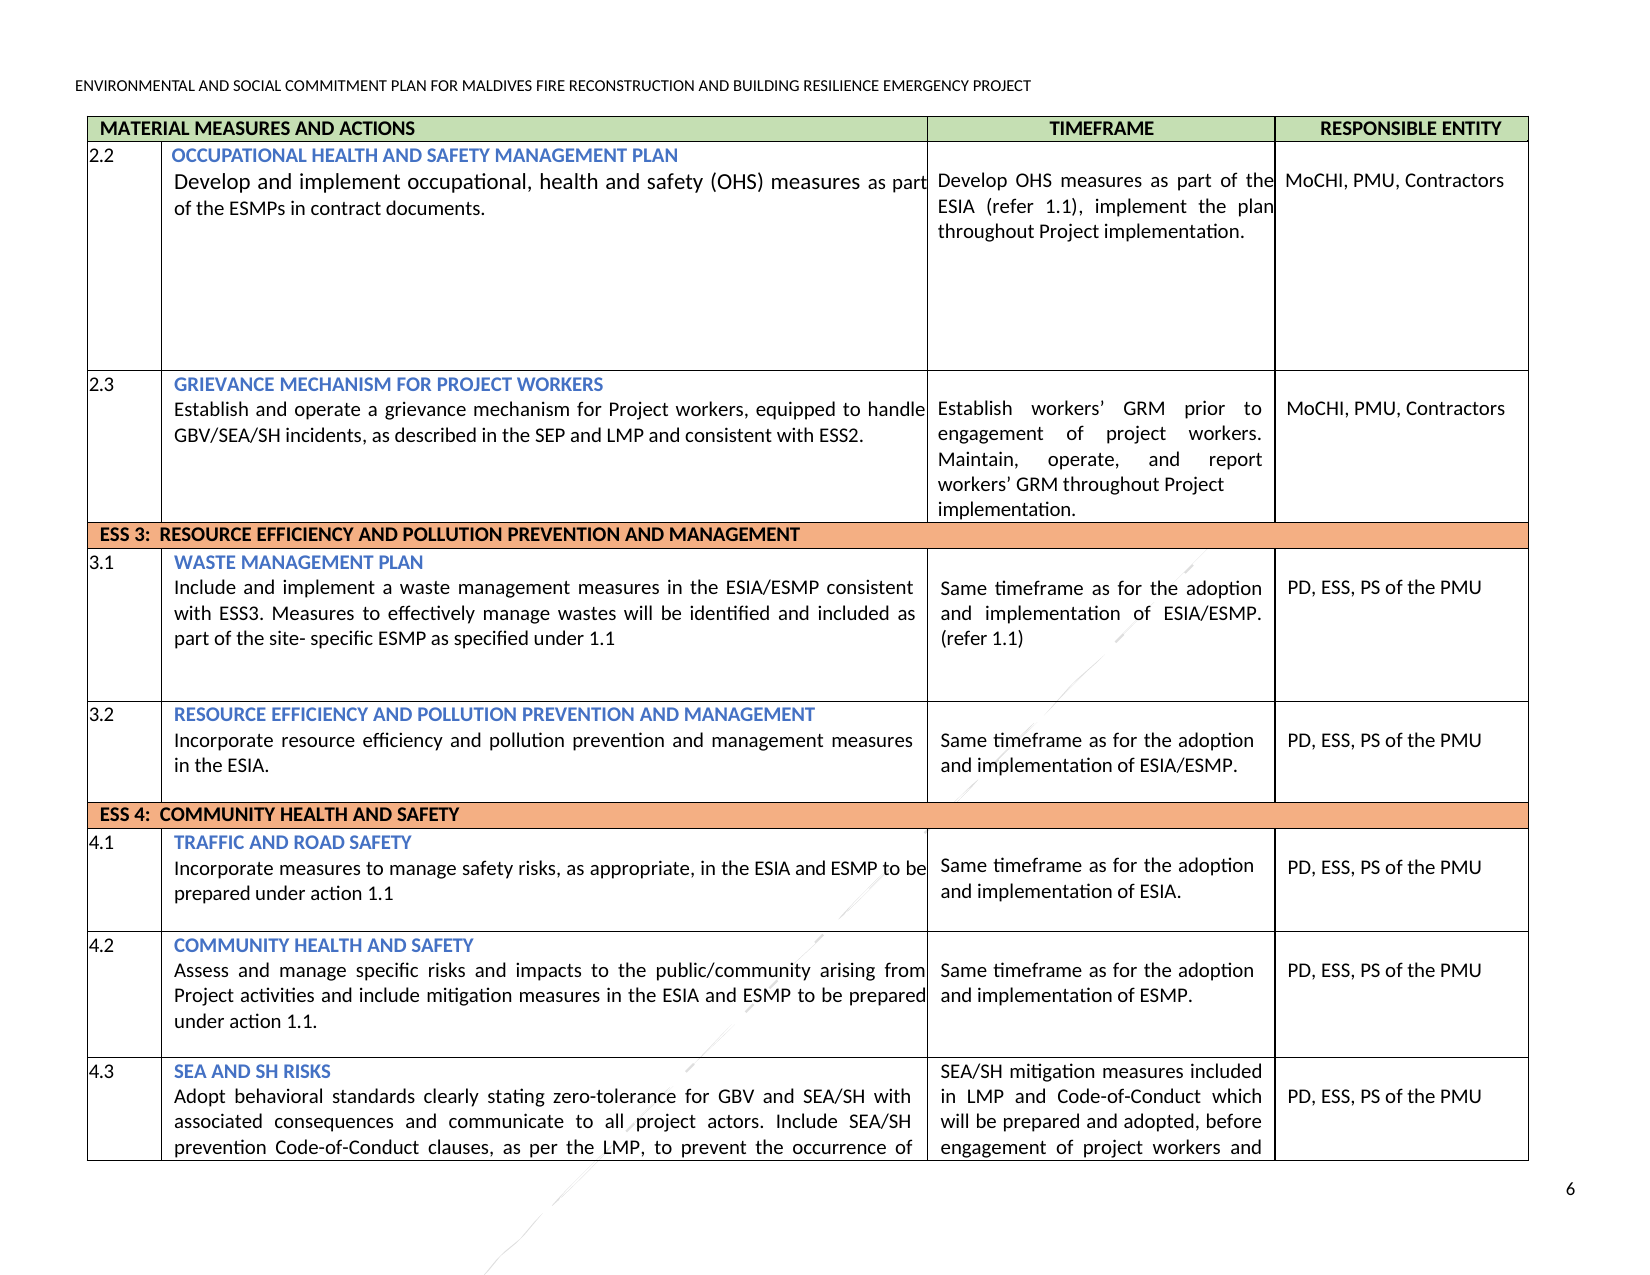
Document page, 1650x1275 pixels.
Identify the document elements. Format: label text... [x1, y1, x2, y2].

table_cell 4.1 [88, 829, 161, 931]
table_cell MoCHI, PMU, Contractors [1276, 371, 1528, 522]
table_cell TRAFFIC AND ROAD SAFETY Incorporate measures to manage safety risks, as appropriate, in the ESIA and ESMP to be prepared under action 1.1 [162, 829, 927, 931]
table_cell PD, ESS, PS of the PMU [1276, 932, 1528, 1057]
table_cell ESS 4: COMMUNITY HEALTH AND SAFETY [88, 803, 1528, 828]
table_cell Same timeframe as for the adoption and implementation of ESIA/ESMP. (refer 1.1) [928, 549, 1274, 701]
table_cell Same timeframe as for the adoption and implementation of ESMP. [928, 932, 1274, 1057]
table_cell 2.2 [88, 142, 161, 370]
table_cell PD, ESS, PS of the PMU [1276, 702, 1528, 802]
table_cell Establish workers’ GRM prior to engagement of project workers. Maintain, operate, and report workers’ GRM throughout Project implementation. [928, 371, 1274, 522]
table_cell OCCUPATIONAL HEALTH AND SAFETY MANAGEMENT PLAN Develop and implement occupational, health and safety (OHS) measures as part of the ESMPs in contract documents. [162, 142, 927, 370]
table_cell WASTE MANAGEMENT PLAN Include and implement a waste management measures in the ESIA/ESMP consistent with ESS3. Measures to effectively manage wastes will be identified and included as part of the site- specific ESMP as specified under 1.1 [162, 549, 927, 701]
table_cell Same timeframe as for the adoption and implementation of ESIA/ESMP. [928, 702, 1274, 802]
table_cell MoCHI, PMU, Contractors [1276, 142, 1528, 370]
table_cell PD, ESS, PS of the PMU [1276, 829, 1528, 931]
table_cell 4.2 [88, 932, 161, 1057]
table_header MATERIAL MEASURES AND ACTIONS [88, 117, 927, 141]
table_cell PD, ESS, PS of the PMU [1276, 549, 1528, 701]
table_cell GRIEVANCE MECHANISM FOR PROJECT WORKERS Establish and operate a grievance mechanism for Project workers, equipped to handle GBV/SEA/SH incidents, as described in the SEP and LMP and consistent with ESS2. [162, 371, 927, 522]
table_cell Same timeframe as for the adoption and implementation of ESIA. [928, 829, 1274, 931]
table_cell 4.3 [88, 1058, 161, 1159]
table_cell Develop OHS measures as part of the ESIA (refer 1.1), implement the plan throughout Project implementation. [928, 142, 1274, 370]
table_cell ESS 3: RESOURCE EFFICIENCY AND POLLUTION PREVENTION AND MANAGEMENT [88, 523, 1528, 548]
table_cell 3.2 [88, 702, 161, 802]
table_cell COMMUNITY HEALTH AND SAFETY Assess and manage specific risks and impacts to the public/community arising from Project activities and include mitigation measures in the ESIA and ESMP to be prepared under action 1.1. [162, 932, 927, 1057]
table_header RESPONSIBLE ENTITY [1276, 117, 1528, 141]
table_header TIMEFRAME [928, 117, 1274, 141]
table_cell 3.1 [88, 549, 161, 701]
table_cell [928, 1058, 1274, 1159]
table_cell RESOURCE EFFICIENCY AND POLLUTION PREVENTION AND MANAGEMENT Incorporate resource efficiency and pollution prevention and management measures in the ESIA. [162, 702, 927, 802]
table_cell 2.3 [88, 371, 161, 522]
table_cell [162, 1058, 927, 1159]
table_cell PD, ESS, PS of the PMU [1276, 1058, 1528, 1159]
